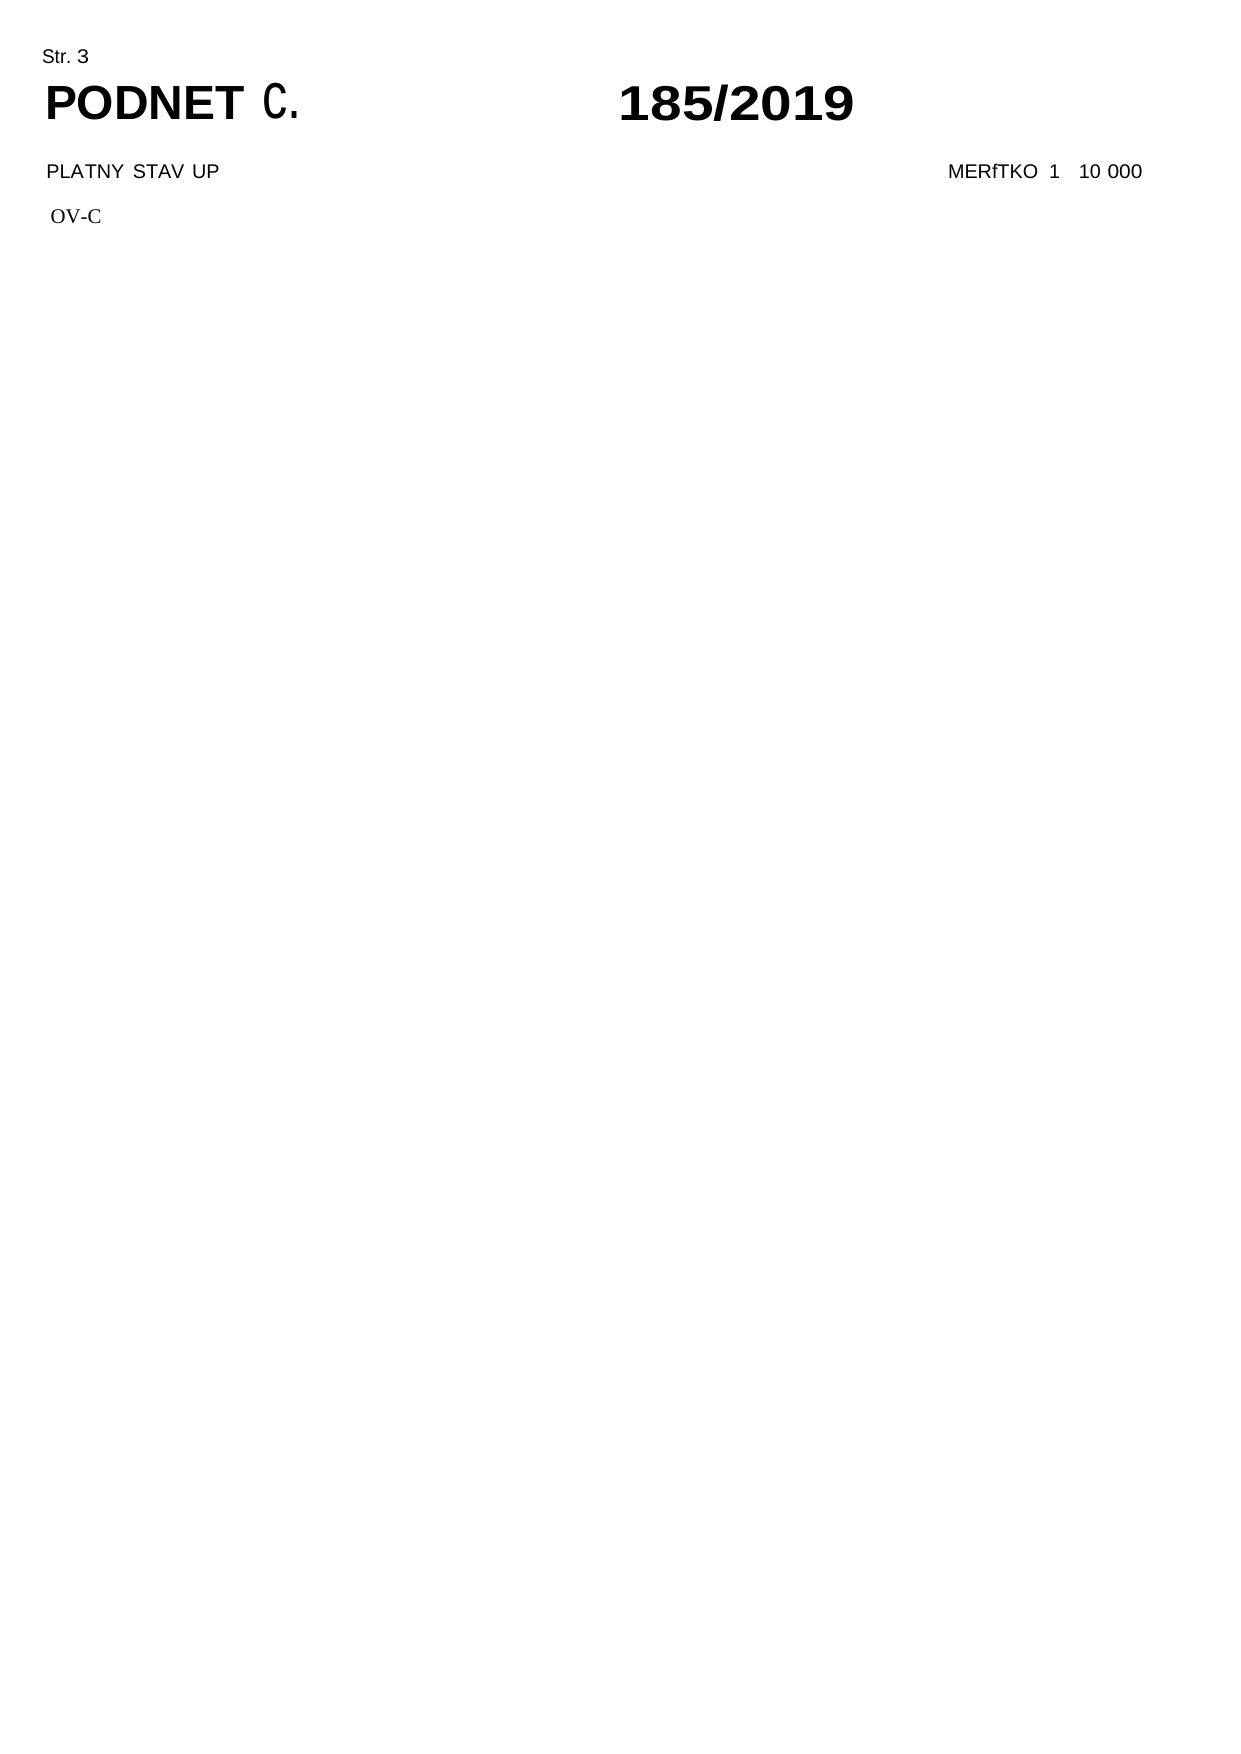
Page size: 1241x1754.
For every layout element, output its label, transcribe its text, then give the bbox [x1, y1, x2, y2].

text OV-C [50, 204, 1219, 228]
text Str. 3 [42, 45, 1219, 67]
text PLATNY STAV UP MERfTKO 1 10 000 [46, 160, 1219, 183]
text PODNET c. 185/2019 [45, 67, 1219, 134]
